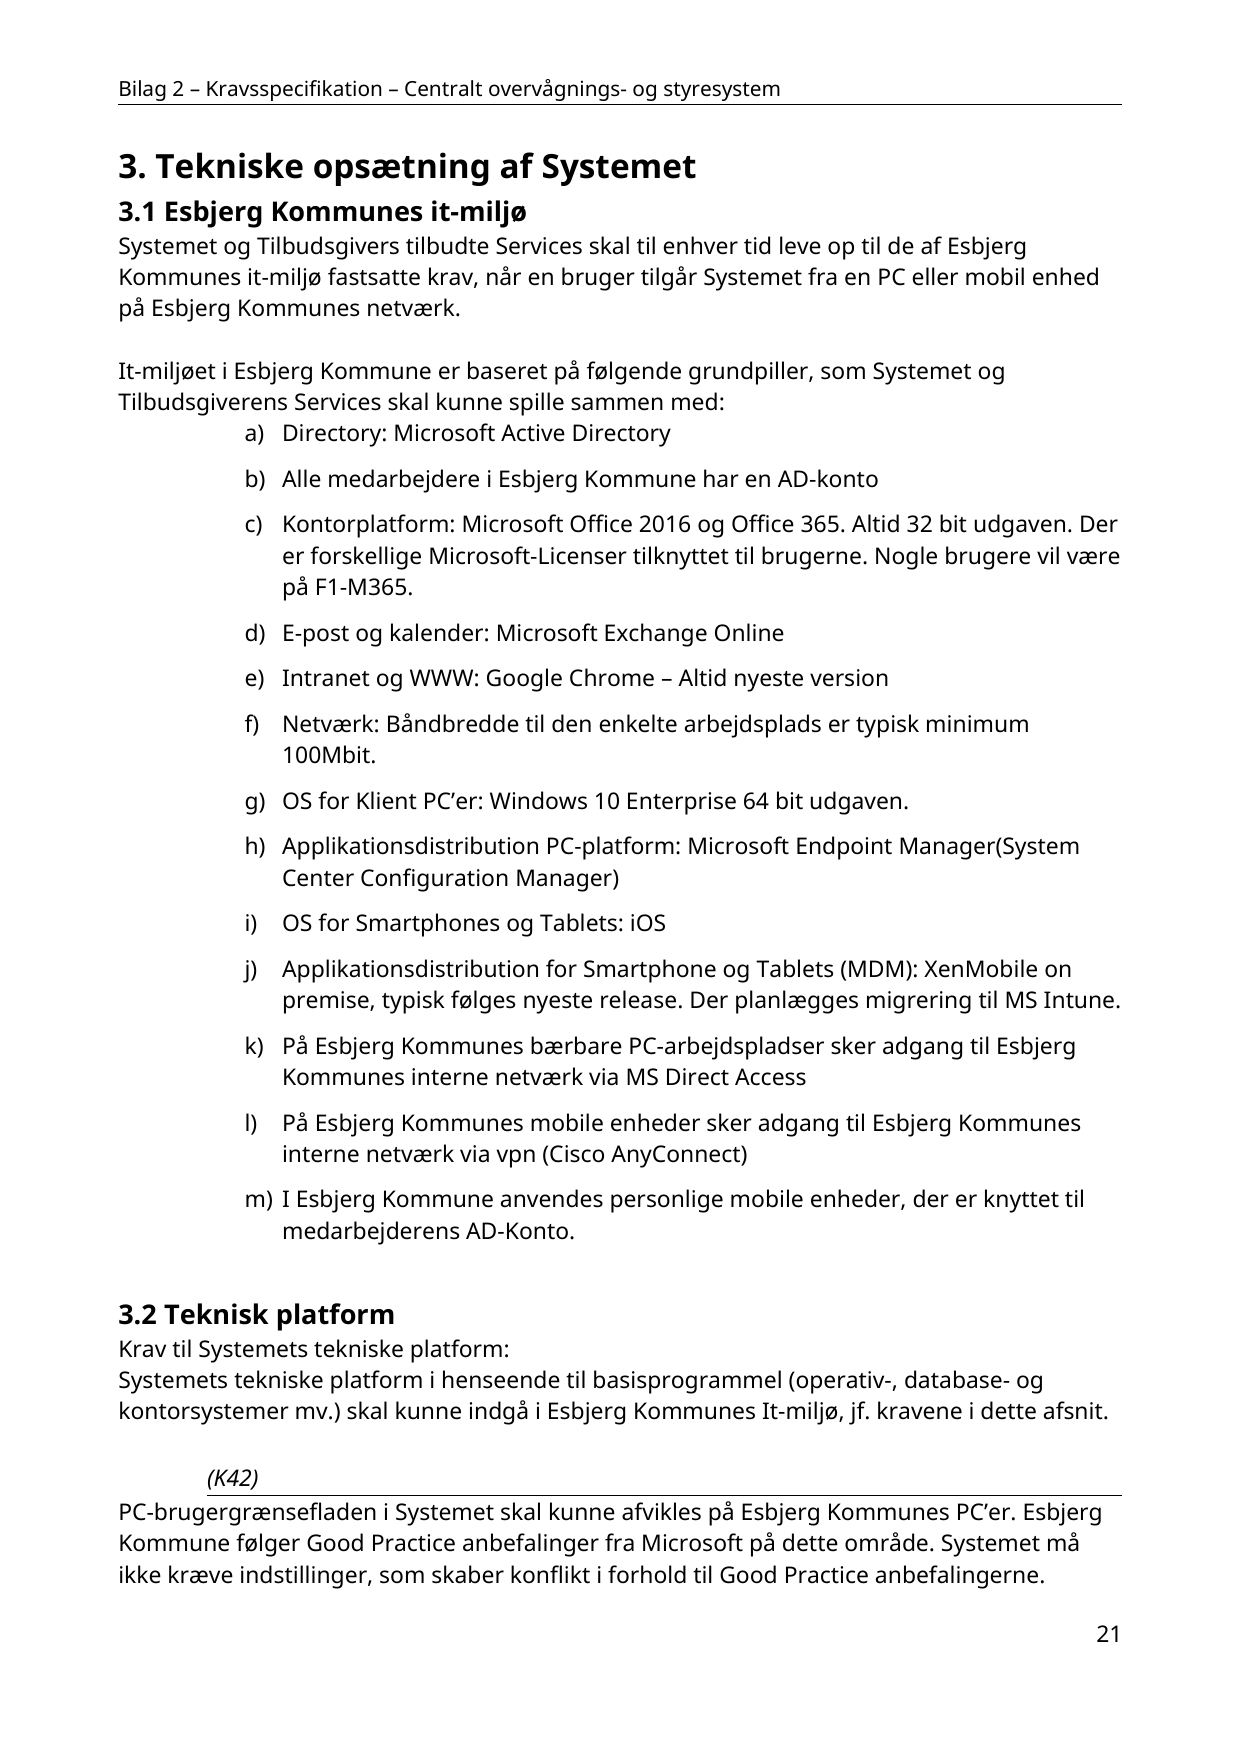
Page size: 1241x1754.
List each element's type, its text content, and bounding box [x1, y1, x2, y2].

list Applikationsdistribution PC-platform: Microsoft Endpoint Manager(System Center Configuration Manager) [244, 830, 1122, 893]
list Directory: Microsoft Active Directory [244, 417, 1122, 448]
list Kontorplatform: Microsoft Office 2016 og Office 365. Altid 32 bit udgaven. Der er forskellige Microsoft-Licenser tilknyttet til brugerne. Nogle brugere vil være på F1-M365. [244, 508, 1122, 602]
list Alle medarbejdere i Esbjerg Kommune har en AD-konto [244, 463, 1122, 494]
subtitle 3.1 Esbjerg Kommunes it-miljø [118, 193, 1122, 230]
list OS for Smartphones og Tablets: iOS [244, 907, 1122, 938]
subtitle (K42) [207, 1462, 1122, 1495]
list På Esbjerg Kommunes bærbare PC-arbejdspladser sker adgang til Esbjerg Kommunes interne netværk via MS Direct Access [244, 1030, 1122, 1092]
list E-post og kalender: Microsoft Exchange Online [244, 617, 1122, 648]
list I Esbjerg Kommune anvendes personlige mobile enheder, der er knyttet til medarbejderens AD-Konto. [244, 1183, 1122, 1246]
text PC-brugergrænsefladen i Systemet skal kunne afvikles på Esbjerg Kommunes PC’er. Esbjerg Kommune følger Good Practice anbefalinger fra Microsoft på dette område. Systemet må ikke kræve indstillinger, som skaber konflikt i forhold til Good Practice anbefalingerne. [118, 1496, 1122, 1590]
list På Esbjerg Kommunes mobile enheder sker adgang til Esbjerg Kommunes interne netværk via vpn (Cisco AnyConnect) [244, 1107, 1122, 1169]
text Systemet og Tilbudsgivers tilbudte Services skal til enhver tid leve op til de af Esbjerg Kommunes it-miljø fastsatte krav, når en bruger tilgår Systemet fra en PC eller mobil enhed på Esbjerg Kommunes netværk. [118, 230, 1122, 323]
text Systemets tekniske platform i henseende til basisprogrammel (operativ-, database- og kontorsystemer mv.) skal kunne indgå i Esbjerg Kommunes It-miljø, jf. kravene i dette afsnit. [118, 1364, 1122, 1426]
text It-miljøet i Esbjerg Kommune er baseret på følgende grundpiller, som Systemet og Tilbudsgiverens Services skal kunne spille sammen med: [118, 355, 1122, 417]
list OS for Klient PC’er: Windows 10 Enterprise 64 bit udgaven. [244, 785, 1122, 816]
list Applikationsdistribution for Smartphone og Tablets (MDM): XenMobile on premise, typisk følges nyeste release. Der planlægges migrering til MS Intune. [244, 953, 1122, 1015]
list Netværk: Båndbredde til den enkelte arbejdsplads er typisk minimum 100Mbit. [244, 708, 1122, 770]
list Intranet og WWW: Google Chrome – Altid nyeste version [244, 662, 1122, 693]
subtitle 3.2 Teknisk platform [118, 1296, 1122, 1333]
subtitle 3. Tekniske opsætning af Systemet [118, 143, 1122, 189]
text Krav til Systemets tekniske platform: [118, 1333, 1122, 1364]
